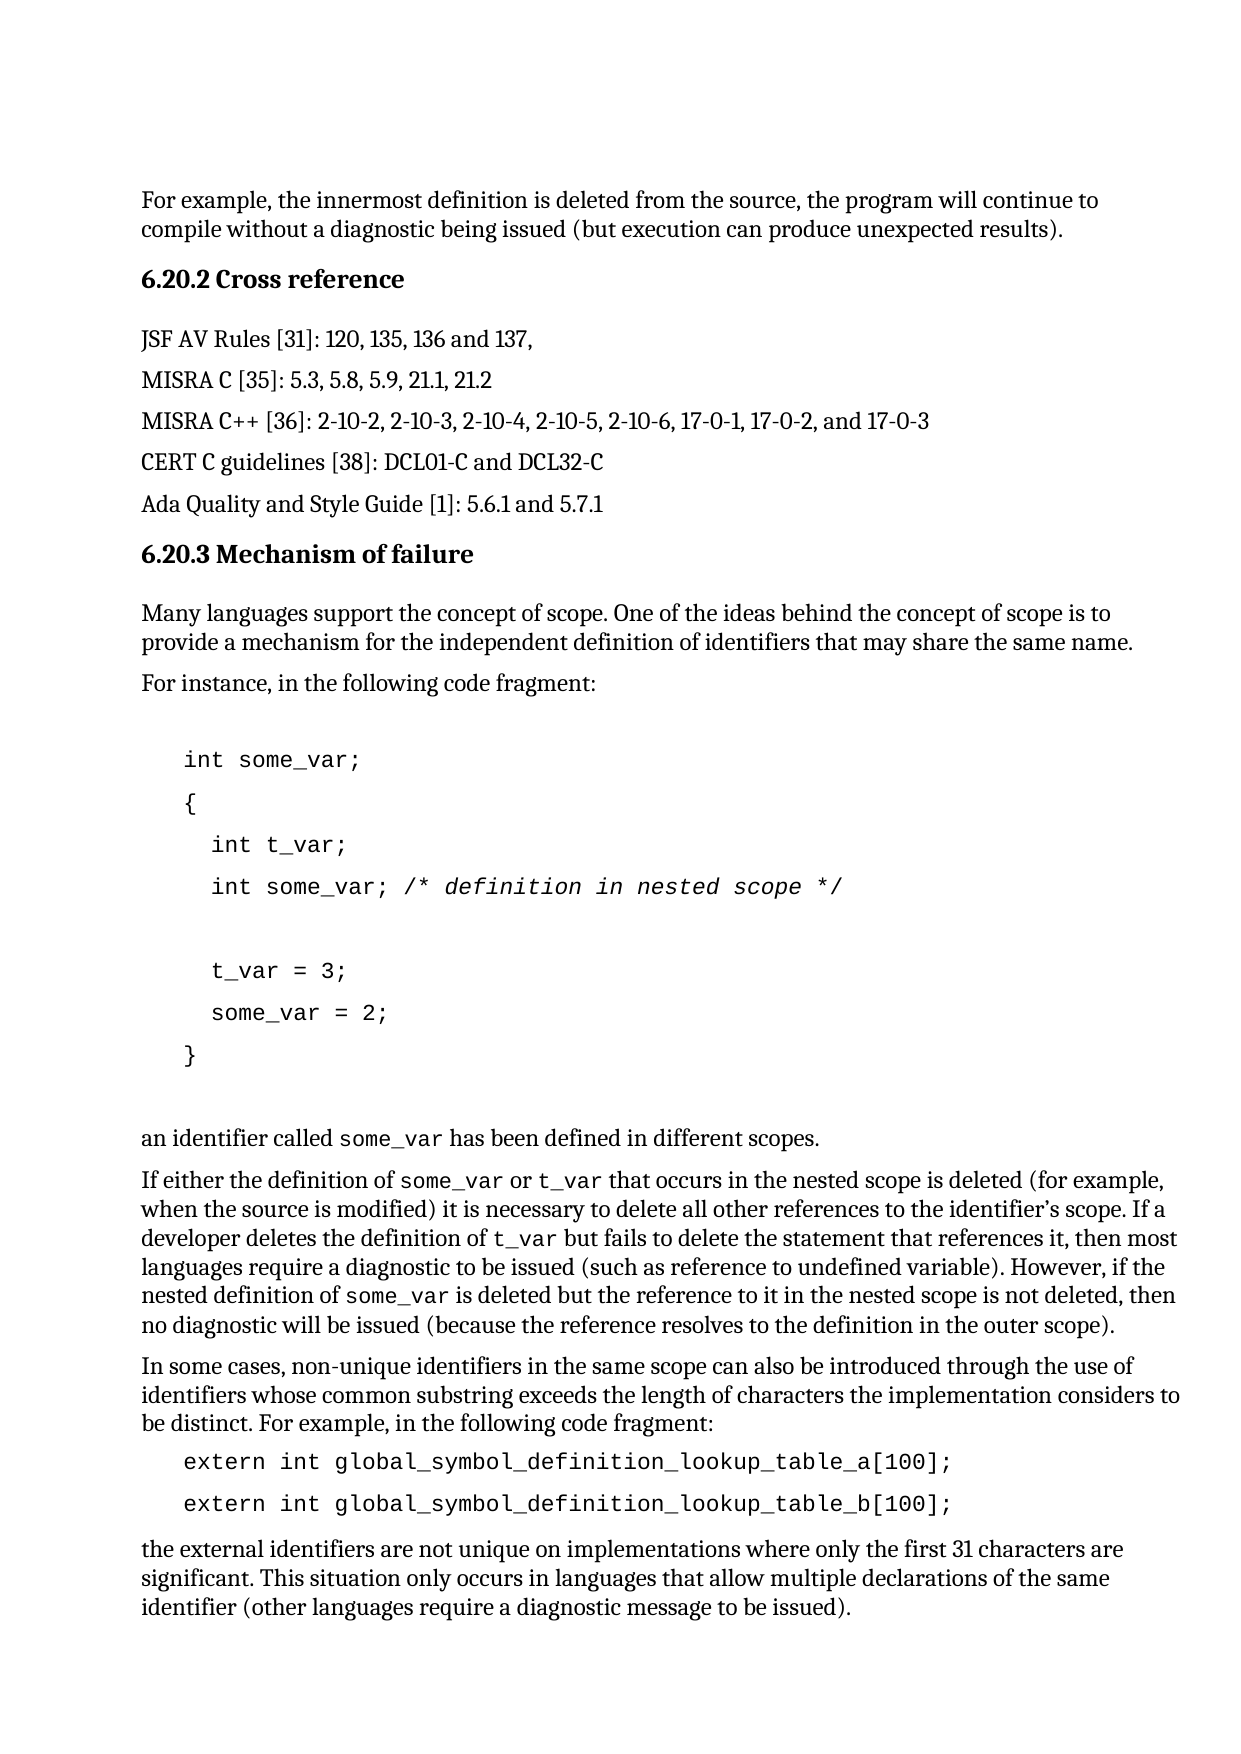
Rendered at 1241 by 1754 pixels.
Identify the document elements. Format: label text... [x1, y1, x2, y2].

subtitle 6.20.2 Cross reference [141, 264, 1182, 296]
text int some_var; [183, 749, 1182, 775]
text extern int global_symbol_definition_lookup_table_b[100]; [183, 1493, 1182, 1519]
text MISRA C++ [36]: 2-10-2, 2-10-3, 2-10-4, 2-10-5, 2-10-6, 17-0-1, 17-0-2, and 17-0-3 [141, 407, 1182, 436]
text int some_var; /* definition in nested scope */ [183, 876, 1182, 902]
text an identifier called some_var has been defined in different scopes. [141, 1124, 1182, 1153]
text some_var = 2; [183, 1001, 1182, 1027]
text MISRA C [35]: 5.3, 5.8, 5.9, 21.1, 21.2 [141, 366, 1182, 394]
text int t_var; [183, 833, 1182, 859]
text } [183, 1043, 1182, 1069]
text CERT C guidelines [38]: DCL01-C and DCL32-C [141, 448, 1182, 477]
text the external identifiers are not unique on implementations where only the first 31 characters are significant. This situation only occurs in languages that allow multiple declarations of the same identifier (other languages require a diagnostic message to be issued). [141, 1535, 1182, 1621]
text JSF AV Rules [31]: 120, 135, 136 and 137, [141, 324, 1182, 353]
text For example, the innermost definition is deleted from the source, the program will continue to compile without a diagnostic being issued (but execution can produce unexpected results). [141, 186, 1182, 243]
text In some cases, non-unique identifiers in the same scope can also be introduced through the use of identifiers whose common substring exceeds the length of characters the implementation considers to be distinct. For example, in the following code fragment: [141, 1352, 1182, 1438]
text Many languages support the concept of scope. One of the ideas behind the concept of scope is to provide a mechanism for the independent definition of identifiers that may share the same name. [141, 599, 1182, 657]
text For instance, in the following code fragment: [141, 669, 1182, 698]
text { [183, 791, 1182, 817]
text extern int global_symbol_definition_lookup_table_a[100]; [183, 1451, 1182, 1476]
text If either the definition of some_var or t_var that occurs in the nested scope is deleted (for example, when the source is modified) it is necessary to delete all other references to the identifier’s scope. If a developer deletes the definition of t_var but fails to delete the statement that references it, then most languages require a diagnostic to be issued (such as reference to undefined variable). However, if the nested definition of some_var is deleted but the reference to it in the nested scope is not deleted, then no diagnostic will be issued (because the reference resolves to the definition in the outer scope). [141, 1166, 1182, 1339]
text t_var = 3; [183, 959, 1182, 985]
text Ada Quality and Style Guide [1]: 5.6.1 and 5.7.1 [141, 489, 1182, 518]
subtitle 6.20.3 Mechanism of failure [141, 539, 1182, 570]
